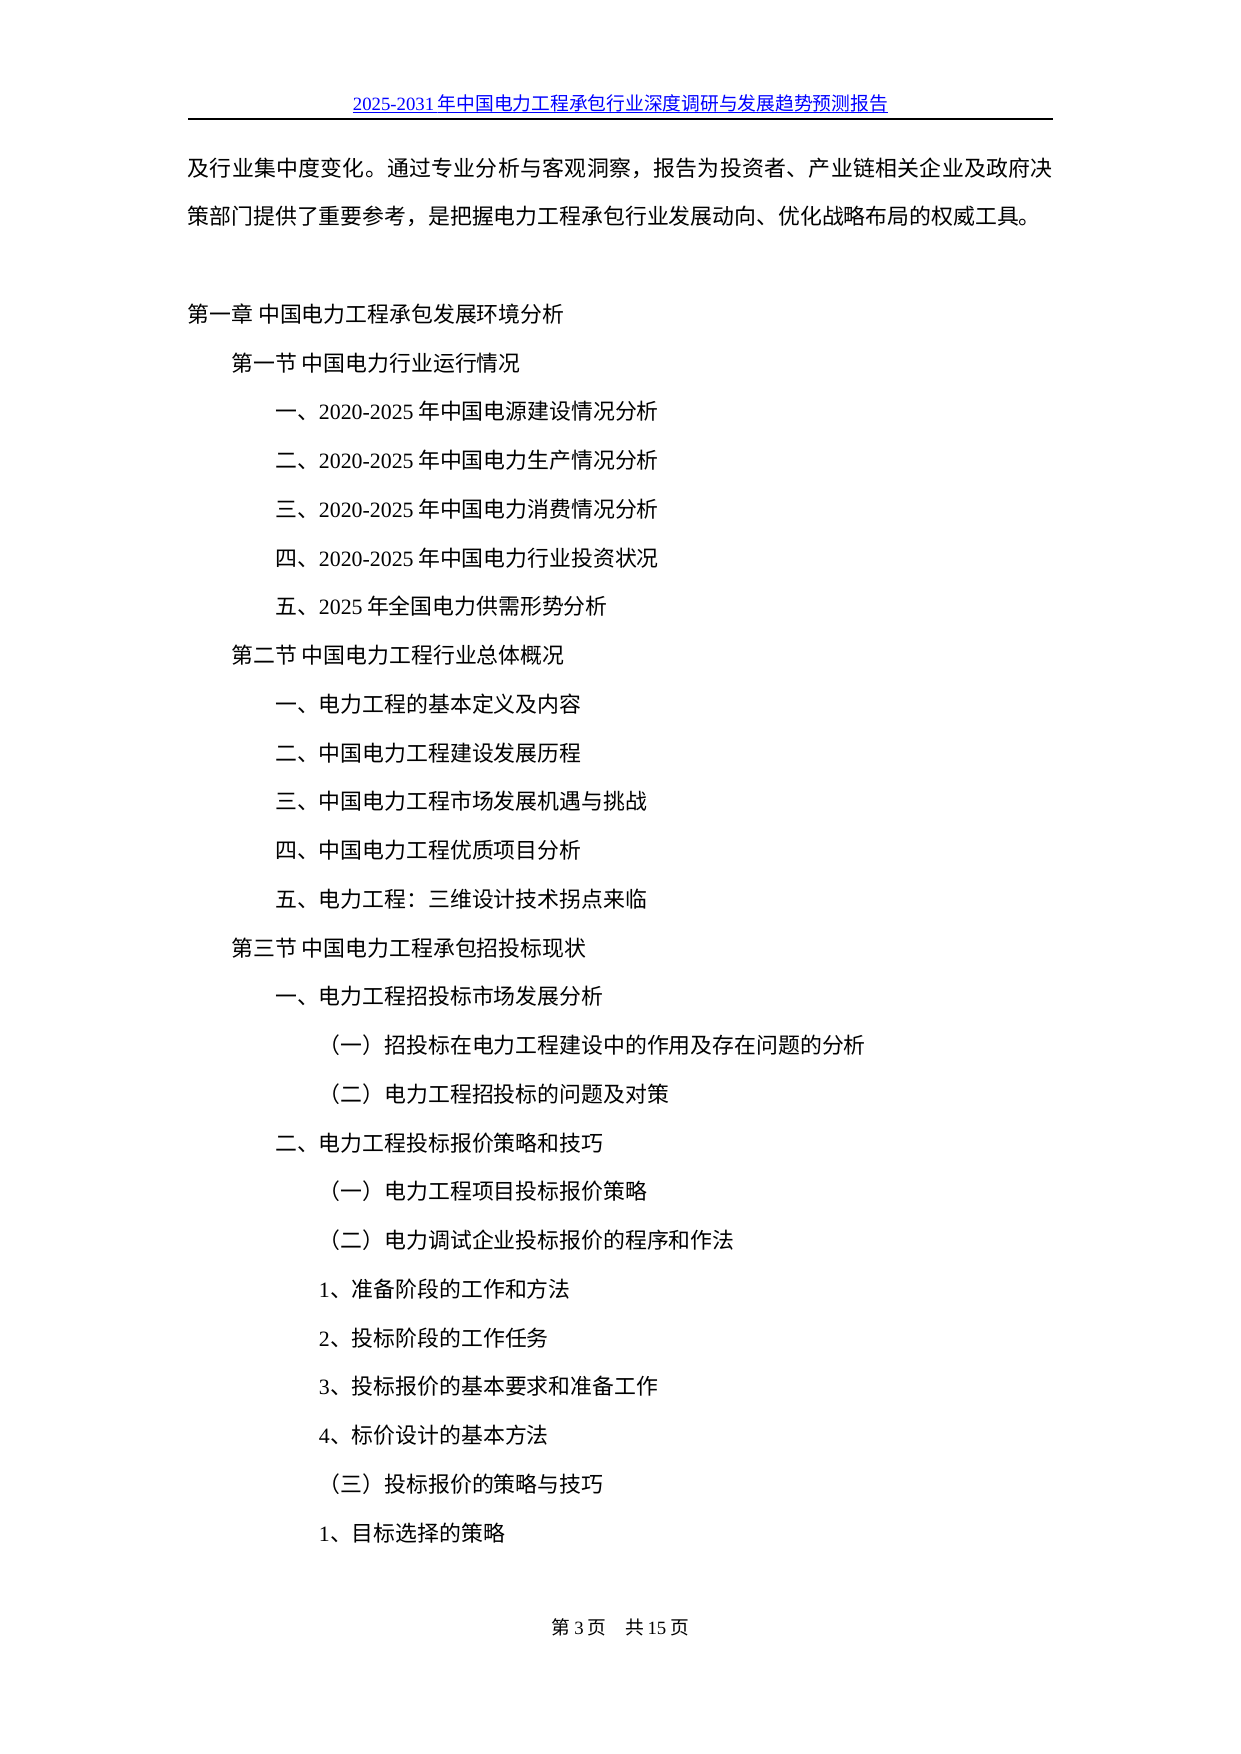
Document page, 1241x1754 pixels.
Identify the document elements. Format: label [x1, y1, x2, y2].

text [187, 150, 1053, 1548]
